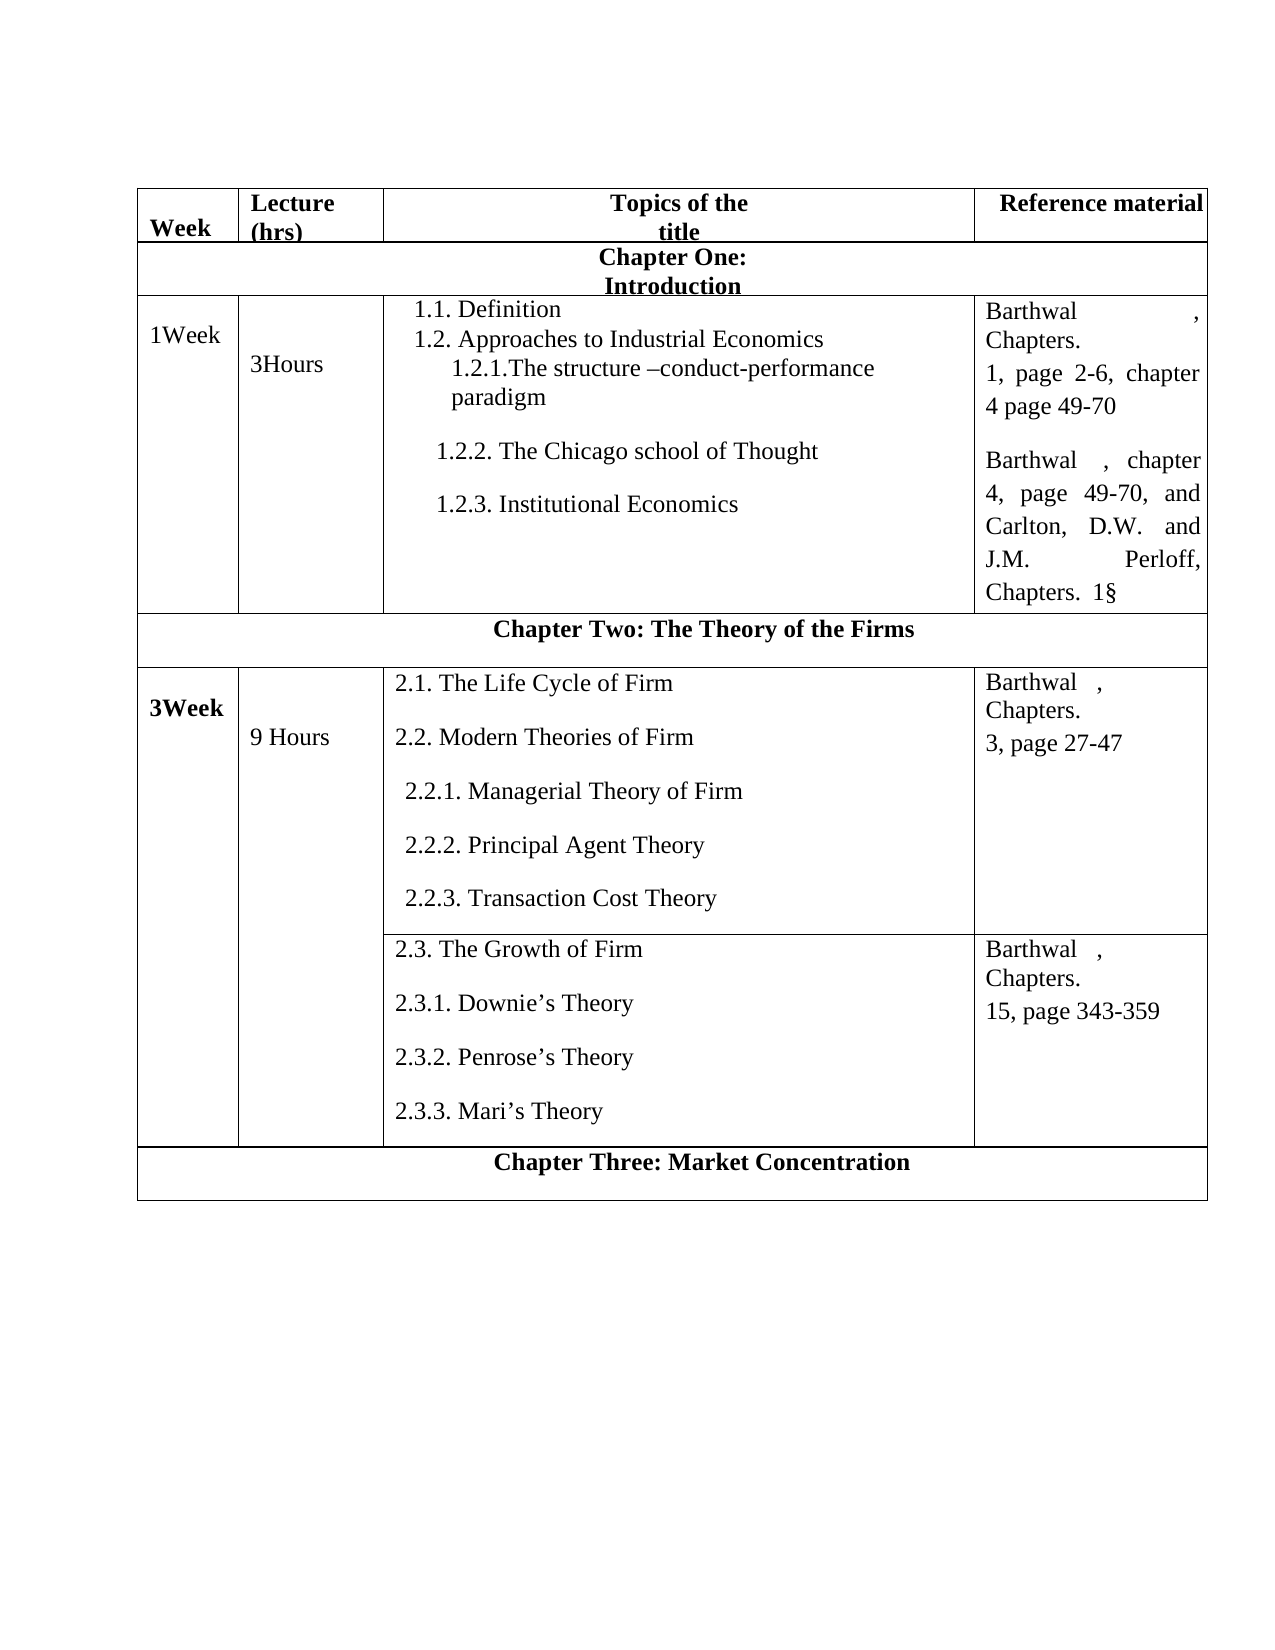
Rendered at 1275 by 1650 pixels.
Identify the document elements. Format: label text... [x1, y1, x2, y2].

table_cell 3Hours [239, 296, 383, 613]
table_cell 2.1. The Life Cycle of Firm 2.2. Modern Theories of Firm 2.2.1. Managerial Theory of Firm 2.2.2. Principal Agent Theory 2.2.3. Transaction Cost Theory [384, 668, 974, 933]
table_header Lecture (hrs) [239, 189, 383, 241]
table_header Topics of the title [384, 189, 974, 241]
table_cell Barthwal , Chapters. 1, page 2-6, chapter 4 page 49-70 Barthwal , chapter 4, page 49-70, and Carlton, D.W. and J.M. Perloff, Chapters. 1§ 9 page 2 -10, 331-369 [975, 296, 1207, 613]
table_cell 3Week [138, 668, 238, 1146]
table_cell Chapter One: Introduction [138, 243, 1207, 295]
table_cell Barthwal , Chapters. 3, page 27-47 [975, 668, 1207, 933]
table_cell 1Week [138, 296, 238, 613]
table_cell Barthwal , Chapters. 15, page 343-359 [975, 935, 1207, 1146]
table_header Reference material [975, 189, 1207, 241]
table_cell 2.3. The Growth of Firm 2.3.1. Downie’s Theory 2.3.2. Penrose’s Theory 2.3.3. Mari’s Theory [384, 935, 974, 1146]
table_cell Chapter Two: The Theory of the Firms [138, 614, 1207, 667]
table_cell 9 Hours [239, 668, 383, 1146]
table_header Week [138, 189, 238, 241]
table_cell Chapter Three: Market Concentration [138, 1148, 1207, 1200]
table_cell 1.1. Definition 1.2. Approaches to Industrial Economics 1.2.1.The structure –conduct-performance paradigm 1.2.2. The Chicago school of Thought 1.2.3. Institutional Economics [384, 296, 974, 613]
